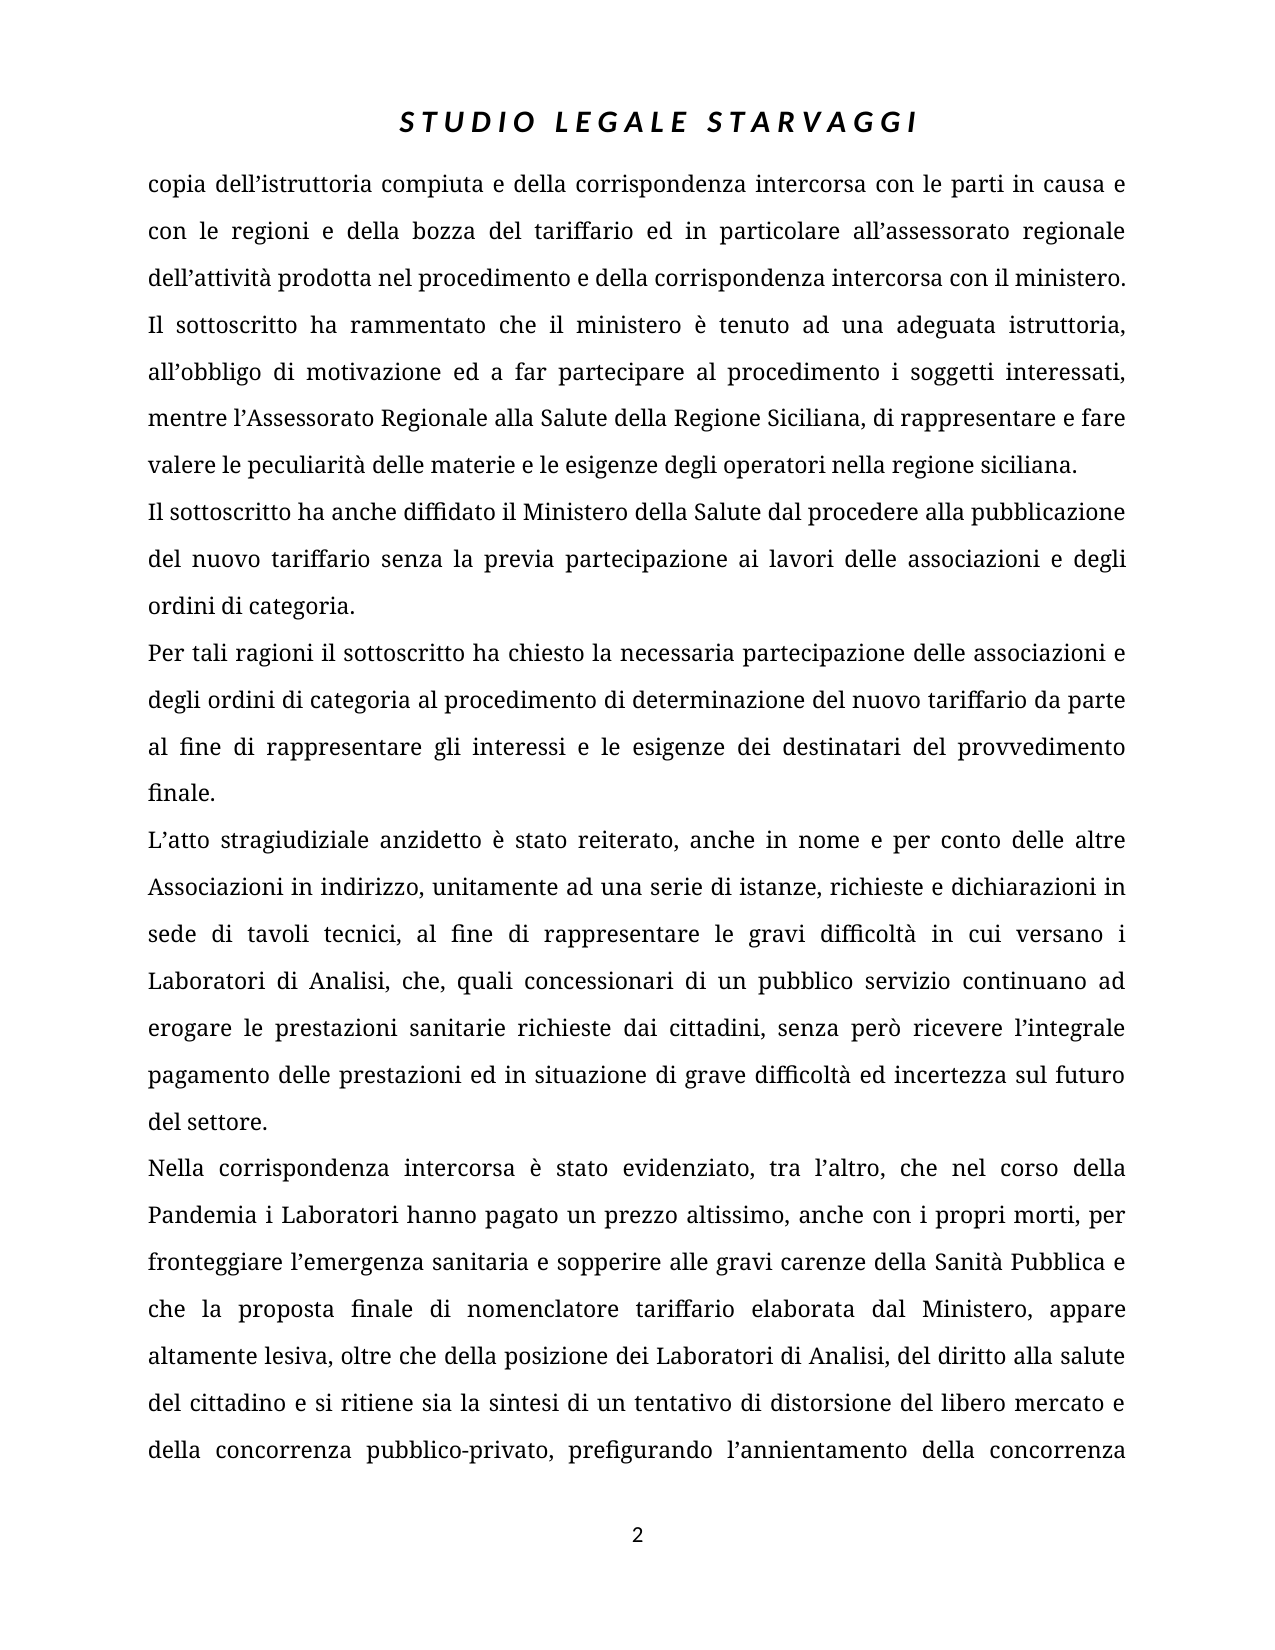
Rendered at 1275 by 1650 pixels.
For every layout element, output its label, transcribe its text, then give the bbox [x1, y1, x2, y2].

text L’atto stragiudiziale anzidetto è stato reiterato, anche in nome e per conto delle altre Associazioni in indirizzo, unitamente ad una serie di istanze, richieste e dichiarazioni in sede di tavoli tecnici, al fine di rappresentare le gravi difficoltà in cui versano i Laboratori di Analisi, che, quali concessionari di un pubblico servizio continuano ad erogare le prestazioni sanitarie richieste dai cittadini, senza però ricevere l’integrale pagamento delle prestazioni ed in situazione di grave difficoltà ed incertezza sul futuro del settore. [148, 824, 1127, 1137]
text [148, 168, 1127, 293]
text Il sottoscritto ha anche diffidato il Ministero della Salute dal procedere alla pubblicazione del nuovo tariffario senza la previa partecipazione ai lavori delle associazioni e degli ordini di categoria. [148, 496, 1127, 621]
text Il sottoscritto ha rammentato che il ministero è tenuto ad una adeguata istruttoria, all’obbligo di motivazione ed a far partecipare al procedimento i soggetti interessati, mentre l’Assessorato Regionale alla Salute della Regione Siciliana, di rappresentare e fare valere le peculiarità delle materie e le esigenze degli operatori nella regione siciliana. [148, 308, 1127, 480]
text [148, 1152, 1127, 1465]
text Per tali ragioni il sottoscritto ha chiesto la necessaria partecipazione delle associazioni e degli ordini di categoria al procedimento di determinazione del nuovo tariffario da parte al fine di rappresentare gli interessi e le esigenze dei destinatari del provvedimento finale. [148, 637, 1127, 808]
